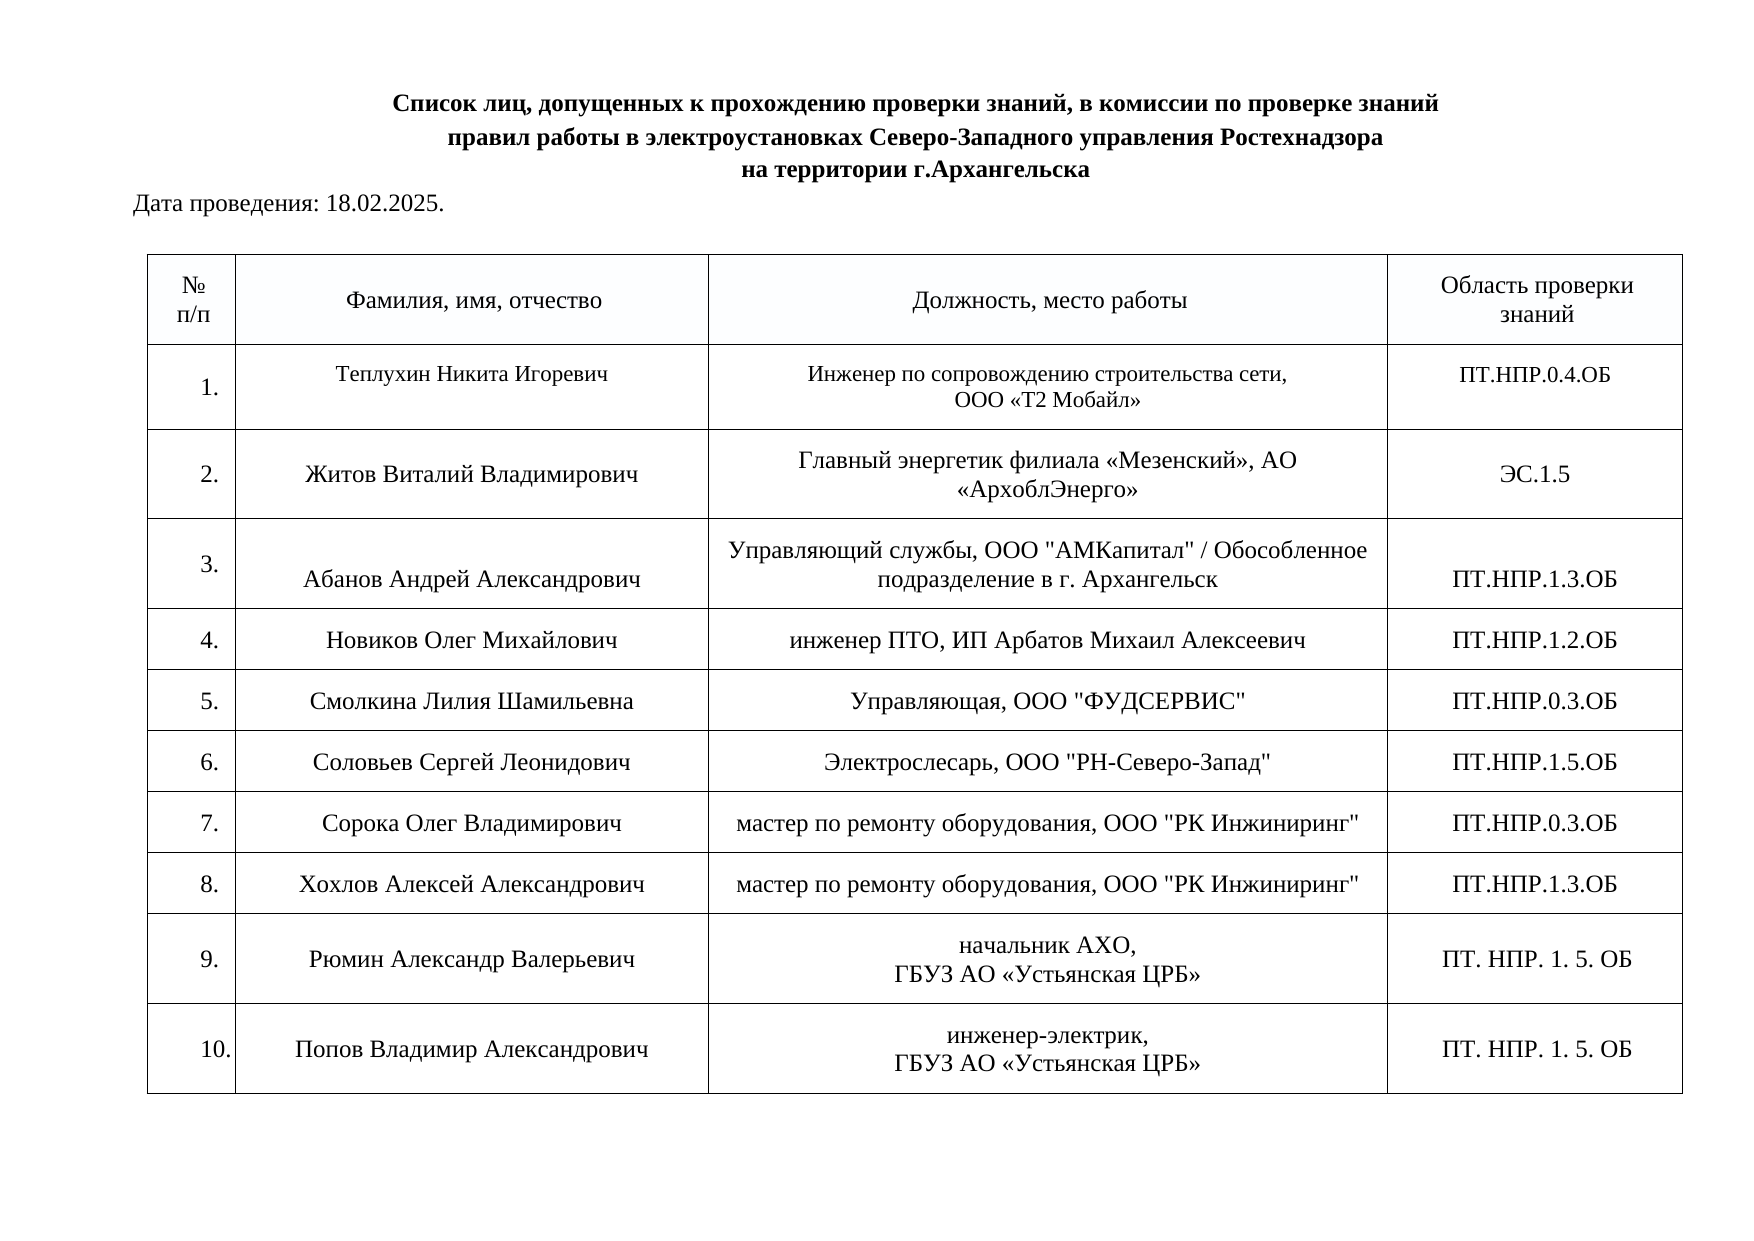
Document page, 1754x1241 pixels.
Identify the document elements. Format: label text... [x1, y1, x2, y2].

table_cell ПТ.НПР.0.3.ОБ [1388, 670, 1682, 730]
table_cell ПТ.НПР.1.2.ОБ [1388, 609, 1682, 669]
table_header Фамилия, имя, отчество [236, 255, 708, 343]
table_cell [148, 519, 235, 608]
table_cell Абанов Андрей Александрович [236, 519, 708, 608]
table_cell инженер-электрик, ГБУЗ АО «Устьянская ЦРБ» [709, 1004, 1387, 1093]
table_cell инженер ПТО, ИП Арбатов Михаил Алексеевич [709, 609, 1387, 669]
table_header Должность, место работы [709, 255, 1387, 343]
table_cell [148, 609, 235, 669]
table_cell [148, 731, 235, 791]
table_cell Главный энергетик филиала «Мезенский», АО «АрхоблЭнерго» [709, 430, 1387, 518]
text правил работы в электроустановках Северо-Западного управления Ростехнадзора [133, 122, 1698, 150]
table_cell ПТ.НПР.1.3.ОБ [1388, 519, 1682, 608]
table_cell Соловьев Сергей Леонидович [236, 731, 708, 791]
text на территории г.Архангельска [133, 154, 1698, 183]
table_cell мастер по ремонту оборудования, ООО "РК Инжиниринг" [709, 853, 1387, 913]
table_cell ПТ.НПР.0.4.ОБ [1388, 345, 1682, 428]
table_cell ПТ.НПР.1.3.ОБ [1388, 853, 1682, 913]
table_cell Теплухин Никита Игоревич [236, 345, 708, 428]
table_cell Житов Виталий Владимирович [236, 430, 708, 518]
table_cell ПТ. НПР. 1. 5. ОБ [1388, 1004, 1682, 1093]
table_cell ПТ.НПР.1.5.ОБ [1388, 731, 1682, 791]
table_cell [148, 853, 235, 913]
table_cell Электрослесарь, ООО "РН-Северо-Запад" [709, 731, 1387, 791]
table_cell мастер по ремонту оборудования, ООО "РК Инжиниринг" [709, 792, 1387, 852]
text Список лиц, допущенных к прохождению проверки знаний, в комиссии по проверке знаний [133, 88, 1698, 117]
table_cell Новиков Олег Михайлович [236, 609, 708, 669]
table_cell Управляющая, ООО "ФУДСЕРВИС" [709, 670, 1387, 730]
table_cell [148, 914, 235, 1003]
table_header № п/п [148, 255, 235, 343]
table_cell [148, 792, 235, 852]
table_cell [148, 430, 235, 518]
table_cell Инженер по сопровождению строительства сети, ООО «Т2 Мобайл» [709, 345, 1387, 428]
table_cell [148, 1004, 235, 1093]
table_cell Рюмин Александр Валерьевич [236, 914, 708, 1003]
table_cell Управляющий службы, ООО "АМКапитал" / Обособленное подразделение в г. Архангельск [709, 519, 1387, 608]
table_cell 1 [148, 345, 235, 428]
table_cell ЭС.1.5 [1388, 430, 1682, 518]
table_cell Попов Владимир Александрович [236, 1004, 708, 1093]
table_cell ПТ. НПР. 1. 5. ОБ [1388, 914, 1682, 1003]
table_cell начальник АХО, ГБУЗ АО «Устьянская ЦРБ» [709, 914, 1387, 1003]
table_cell Смолкина Лилия Шамильевна [236, 670, 708, 730]
table_cell [148, 670, 235, 730]
table_cell Сорока Олег Владимирович [236, 792, 708, 852]
table_cell Хохлов Алексей Александрович [236, 853, 708, 913]
text Дата проведения: 18.02.2025. [133, 188, 1698, 216]
table_cell ПТ.НПР.0.3.ОБ [1388, 792, 1682, 852]
table_header Область проверки знаний [1388, 255, 1682, 343]
